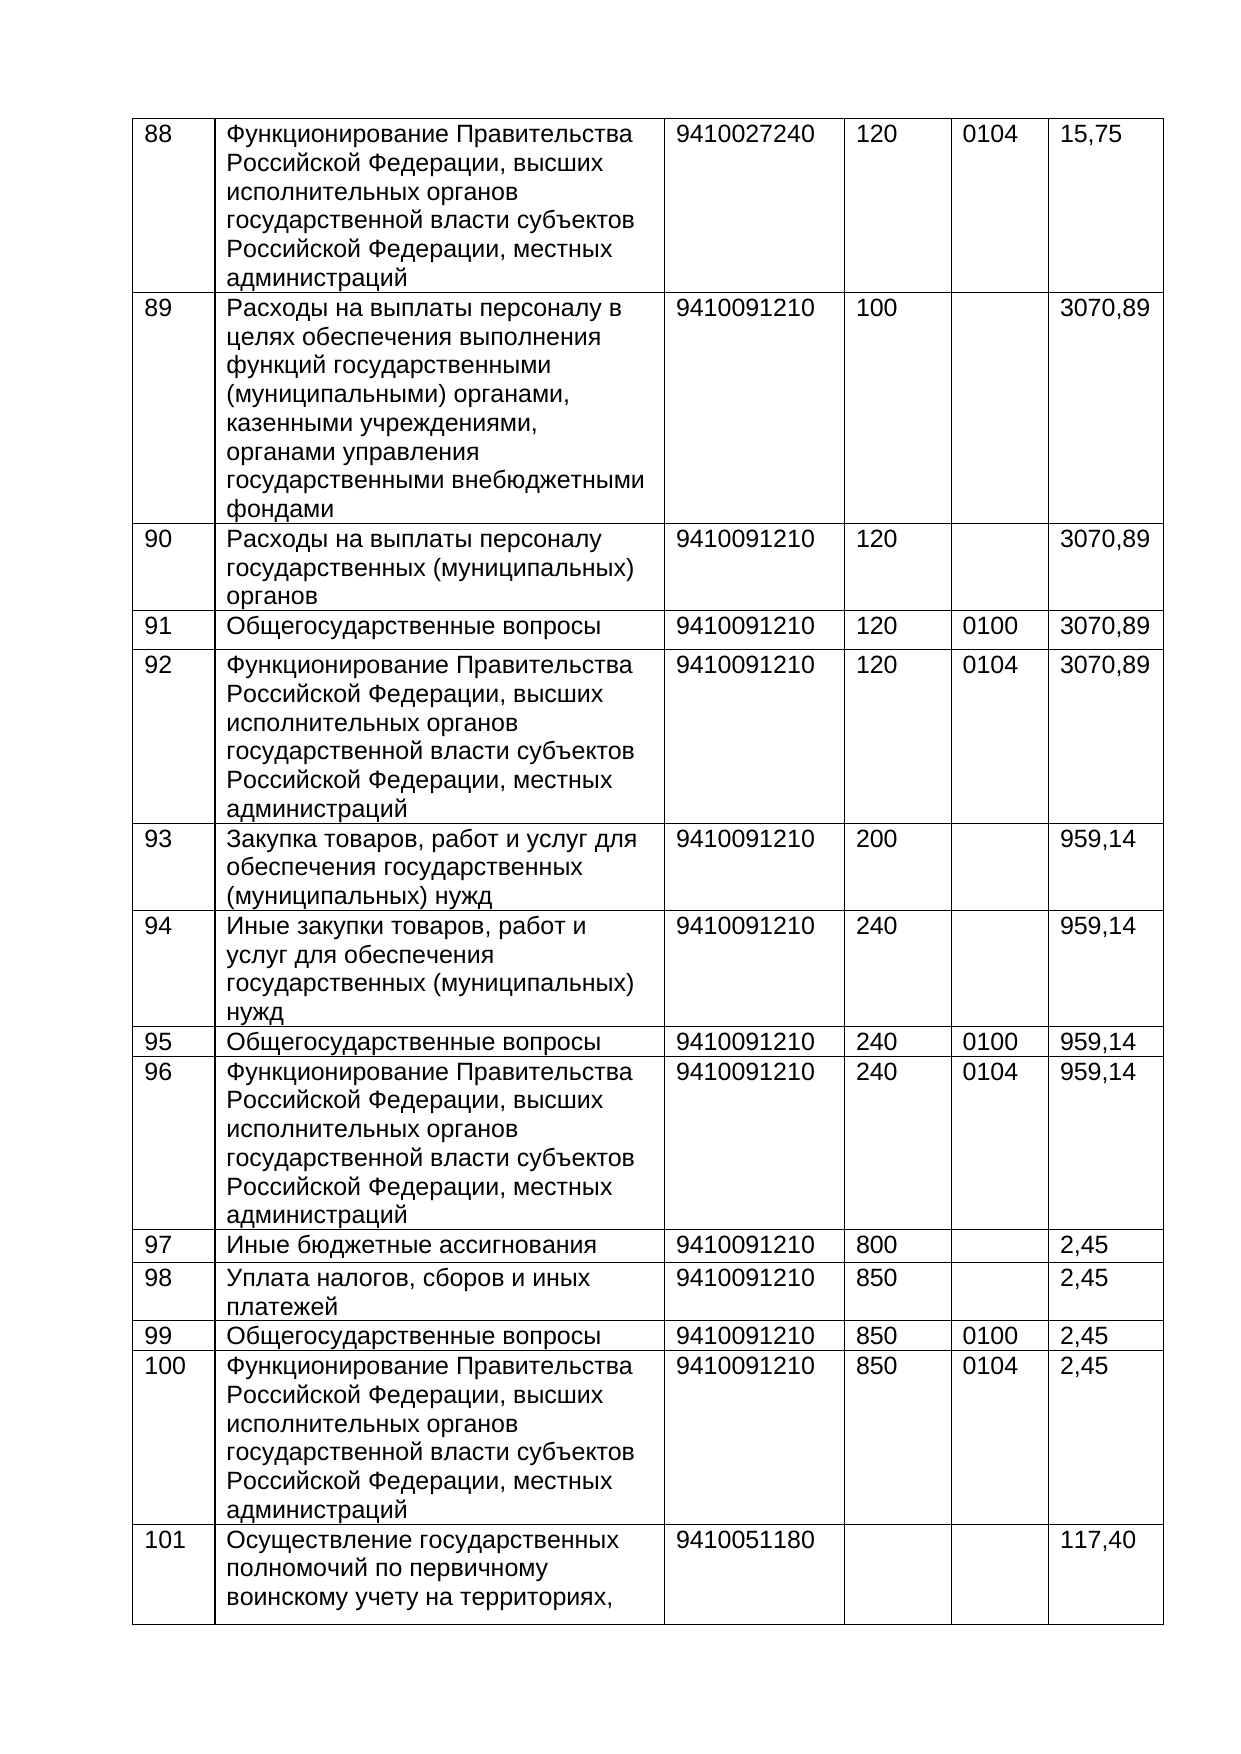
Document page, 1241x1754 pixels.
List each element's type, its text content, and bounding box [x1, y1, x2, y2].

table_cell Закупка товаров, работ и услуг для обеспечения государственных (муниципальных) нужд [216, 824, 664, 910]
table_cell 2,45 [1049, 1263, 1163, 1320]
table_cell 9410091210 [665, 293, 844, 523]
table_cell Функционирование Правительства Российской Федерации, высших исполнительных органов государственной власти субъектов Российской Федерации, местных администраций [216, 650, 664, 823]
table_cell 240 [845, 1057, 951, 1229]
table_cell 97 [133, 1230, 214, 1262]
table_cell 100 [845, 293, 951, 523]
table_cell 959,14 [1049, 824, 1163, 910]
table_cell 2,45 [1049, 1351, 1163, 1524]
table_cell 200 [845, 824, 951, 910]
table_cell 9410091210 [665, 1230, 844, 1262]
table_cell [952, 1230, 1048, 1262]
table_cell 95 [133, 1027, 214, 1056]
table_cell Уплата налогов, сборов и иных платежей [216, 1263, 664, 1320]
table_cell 959,14 [1049, 911, 1163, 1026]
table_cell 9410051180 [665, 1525, 844, 1624]
table_cell [952, 824, 1048, 910]
table_cell 0104 [952, 119, 1048, 292]
table_cell 93 [133, 824, 214, 910]
table_cell 96 [133, 1057, 214, 1229]
table_cell 100 [133, 1351, 214, 1524]
table_cell 3070,89 [1049, 293, 1163, 523]
table_cell Функционирование Правительства Российской Федерации, высших исполнительных органов государственной власти субъектов Российской Федерации, местных администраций [216, 1351, 664, 1524]
table_cell 98 [133, 1263, 214, 1320]
table_cell 9410091210 [665, 824, 844, 910]
table_cell 0104 [952, 650, 1048, 823]
table_cell 9410091210 [665, 1321, 844, 1350]
table_cell 120 [845, 524, 951, 610]
table_cell 9410091210 [665, 1027, 844, 1056]
table_cell 959,14 [1049, 1027, 1163, 1056]
table_cell 90 [133, 524, 214, 610]
table_cell 240 [845, 1027, 951, 1056]
table_cell Расходы на выплаты персоналу государственных (муниципальных) органов [216, 524, 664, 610]
table_cell 9410027240 [665, 119, 844, 292]
table_cell 0104 [952, 1057, 1048, 1229]
table_cell 89 [133, 293, 214, 523]
table_cell Общегосударственные вопросы [216, 611, 664, 649]
table_cell 9410091210 [665, 524, 844, 610]
table_cell 117,40 [1049, 1525, 1163, 1624]
table_cell 9410091210 [665, 1057, 844, 1229]
table_cell 92 [133, 650, 214, 823]
table_cell [952, 1263, 1048, 1320]
table_cell [952, 911, 1048, 1026]
table_cell 850 [845, 1351, 951, 1524]
table_cell Общегосударственные вопросы [216, 1321, 664, 1350]
table_cell 850 [845, 1321, 951, 1350]
table_cell 9410091210 [665, 1263, 844, 1320]
table_cell 0100 [952, 1321, 1048, 1350]
table_cell 3070,89 [1049, 650, 1163, 823]
table_cell 15,75 [1049, 119, 1163, 292]
table_cell 3070,89 [1049, 611, 1163, 649]
table_cell [952, 293, 1048, 523]
table_cell [952, 524, 1048, 610]
table_cell 120 [845, 119, 951, 292]
table_cell 0100 [952, 611, 1048, 649]
table_cell 88 [133, 119, 214, 292]
table_cell 9410091210 [665, 611, 844, 649]
table_cell 120 [845, 650, 951, 823]
table_cell 2,45 [1049, 1230, 1163, 1262]
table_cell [216, 1525, 664, 1624]
table_cell [845, 1525, 951, 1624]
table_cell 2,45 [1049, 1321, 1163, 1350]
table_cell 120 [845, 611, 951, 649]
table_cell Функционирование Правительства Российской Федерации, высших исполнительных органов государственной власти субъектов Российской Федерации, местных администраций [216, 1057, 664, 1229]
table_cell 99 [133, 1321, 214, 1350]
table_cell 9410091210 [665, 1351, 844, 1524]
table_cell Функционирование Правительства Российской Федерации, высших исполнительных органов государственной власти субъектов Российской Федерации, местных администраций [216, 119, 664, 292]
table_cell 959,14 [1049, 1057, 1163, 1229]
table_cell Общегосударственные вопросы [216, 1027, 664, 1056]
table_cell 850 [845, 1263, 951, 1320]
table_cell Иные закупки товаров, работ и услуг для обеспечения государственных (муниципальных) нужд [216, 911, 664, 1026]
table_cell 9410091210 [665, 911, 844, 1026]
table_cell 240 [845, 911, 951, 1026]
table_cell 800 [845, 1230, 951, 1262]
table_cell 9410091210 [665, 650, 844, 823]
table_cell [952, 1525, 1048, 1624]
table_cell Иные бюджетные ассигнования [216, 1230, 664, 1262]
table_cell 91 [133, 611, 214, 649]
table_cell 0104 [952, 1351, 1048, 1524]
table_cell 3070,89 [1049, 524, 1163, 610]
table_cell 0100 [952, 1027, 1048, 1056]
table_cell 94 [133, 911, 214, 1026]
table_cell 101 [133, 1525, 214, 1624]
